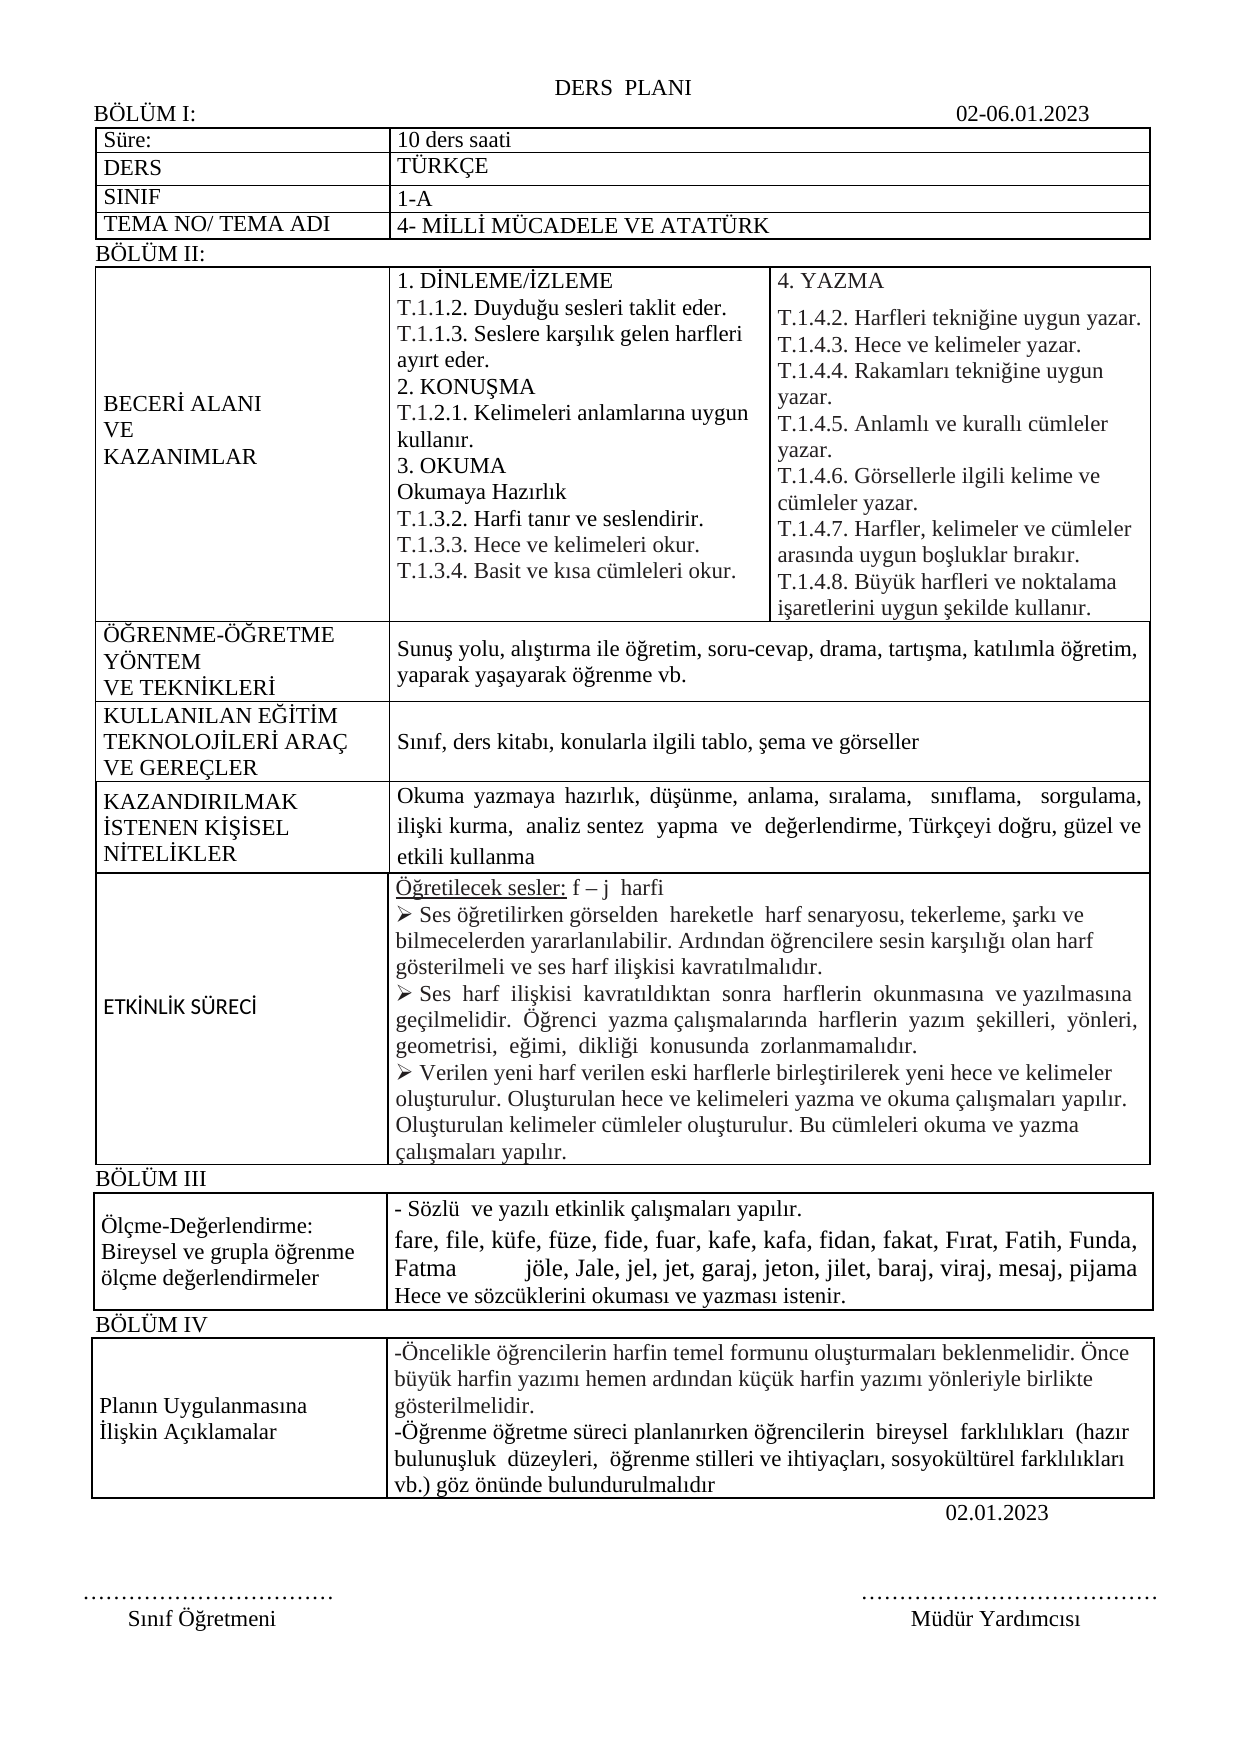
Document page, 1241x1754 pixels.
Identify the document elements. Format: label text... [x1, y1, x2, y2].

table_cell 4- MİLLİ MÜCADELE VE ATATÜRK [391, 213, 1149, 238]
table_header 10 ders saati [391, 129, 1149, 152]
subtitle BÖLÜM IV [65, 1311, 1181, 1337]
text DERS PLANI [65, 74, 1181, 100]
table_cell ETKİNLİK SÜRECİ [97, 874, 387, 1164]
table_header 1. DİNLEME/İZLEME T.1.1.2. Duyduğu sesleri taklit eder. T.1.1.3. Seslere karşılık gelen harfleri ayırt eder. 2. KONUŞMA T.1.2.1. Kelimeleri anlamlarına uygun kullanır. 3. OKUMA Okumaya Hazırlık T.1.3.2. Harfi tanır ve seslendirir. T.1.3.3. Hece ve kelimeleri okur. T.1.3.4. Basit ve kısa cümleleri okur. [390, 268, 769, 621]
table_cell DERS [97, 153, 389, 185]
table_cell Sunuş yolu, alıştırma ile öğretim, soru-cevap, drama, tartışma, katılımla öğretim, yaparak yaşayarak öğrenme vb. [390, 622, 1149, 701]
table_header BECERİ ALANI VE KAZANIMLAR [96, 268, 389, 621]
table_cell 1-A [391, 186, 1149, 211]
table_header 4. YAZMA T.1.4.2. Harfleri tekniğine uygun yazar. T.1.4.3. Hece ve kelimeler yazar. T.1.4.4. Rakamları tekniğine uygun yazar. T.1.4.5. Anlamlı ve kurallı cümleler yazar. T.1.4.6. Görsellerle ilgili kelime ve cümleler yazar. T.1.4.7. Harfler, kelimeler ve cümleler arasında uygun boşluklar bırakır. T.1.4.8. Büyük harfleri ve noktalama işaretlerini uygun şekilde kullanır. [771, 268, 1150, 621]
subtitle BÖLÜM III [65, 1165, 1181, 1192]
table_header -Öncelikle öğrencilerin harfin temel formunu oluşturmaları beklenmelidir. Önce büyük harfin yazımı hemen ardından küçük harfin yazımı yönleriyle birlikte gösterilmelidir. -Öğrenme öğretme süreci planlanırken öğrencilerin bireysel farklılıkları (hazır bulunuşluk düzeyleri, öğrenme stilleri ve ihtiyaçları, sosyokültürel farklılıkları vb.) göz önünde bulundurulmalıdır [388, 1339, 1153, 1497]
text …………………………… ………………………………… [65, 1578, 1181, 1605]
text BÖLÜM I: 02-06.01.2023 [65, 100, 1181, 127]
table_cell KULLANILAN EĞİTİM TEKNOLOJİLERİ ARAÇ VE GEREÇLER [96, 702, 389, 781]
table_cell TÜRKÇE [391, 153, 1149, 185]
table_cell Sınıf, ders kitabı, konularla ilgili tablo, şema ve görseller [390, 702, 1149, 781]
table_header - Sözlü ve yazılı etkinlik çalışmaları yapılır. fare, file, küfe, füze, fide, fuar, kafe, kafa, fidan, fakat, Fırat, Fatih, Funda, Fatma jöle, Jale, jel, jet, garaj, jeton, jilet, baraj, viraj, mesaj, pijama Hece ve sözcüklerini okuması ve yazması istenir. [388, 1194, 1152, 1309]
text 02.01.2023 [65, 1499, 1181, 1526]
table_header Süre: [97, 129, 389, 152]
table_header Planın Uygulanmasına İlişkin Açıklamalar [93, 1339, 386, 1497]
table_header Ölçme-Değerlendirme: Bireysel ve grupla öğrenme ölçme değerlendirmeler [95, 1194, 386, 1309]
text Sınıf Öğretmeni Müdür Yardımcısı [65, 1605, 1181, 1631]
table_cell KAZANDIRILMAK İSTENEN KİŞİSEL NİTELİKLER [97, 782, 389, 872]
table_cell TEMA NO/ TEMA ADI [97, 213, 389, 238]
table_cell Öğretilecek sesler: f – j harfi Ses öğretilirken görselden hareketle harf senaryosu, tekerleme, şarkı ve bilmecelerden yararlanılabilir. Ardından öğrencilere sesin karşılığı olan harf gösterilmeli ve ses harf ilişkisi kavratılmalıdır. Ses harf ilişkisi kavratıldıktan sonra harflerin okunmasına ve yazılmasına geçilmelidir. Öğrenci yazma çalışmalarında harflerin yazım şekilleri, yönleri, geometrisi, eğimi, dikliği konusunda zorlanmamalıdır. Verilen yeni harf verilen eski harflerle birleştirilerek yeni hece ve kelimeler oluşturulur. Oluşturulan hece ve kelimeleri yazma ve okuma çalışmaları yapılır. Oluşturulan kelimeler cümleler oluşturulur. Bu cümleleri okuma ve yazma çalışmaları yapılır. [389, 874, 1149, 1164]
table_cell SINIF [97, 186, 389, 211]
table_cell ÖĞRENME-ÖĞRETME YÖNTEM VE TEKNİKLERİ [96, 622, 389, 701]
text BÖLÜM II: [65, 240, 1181, 266]
table_cell Okuma yazmaya hazırlık, düşünme, anlama, sıralama, sınıflama, sorgulama, ilişki kurma, analiz sentez yapma ve değerlendirme, Türkçeyi doğru, güzel ve etkili kullanma [390, 782, 1149, 872]
